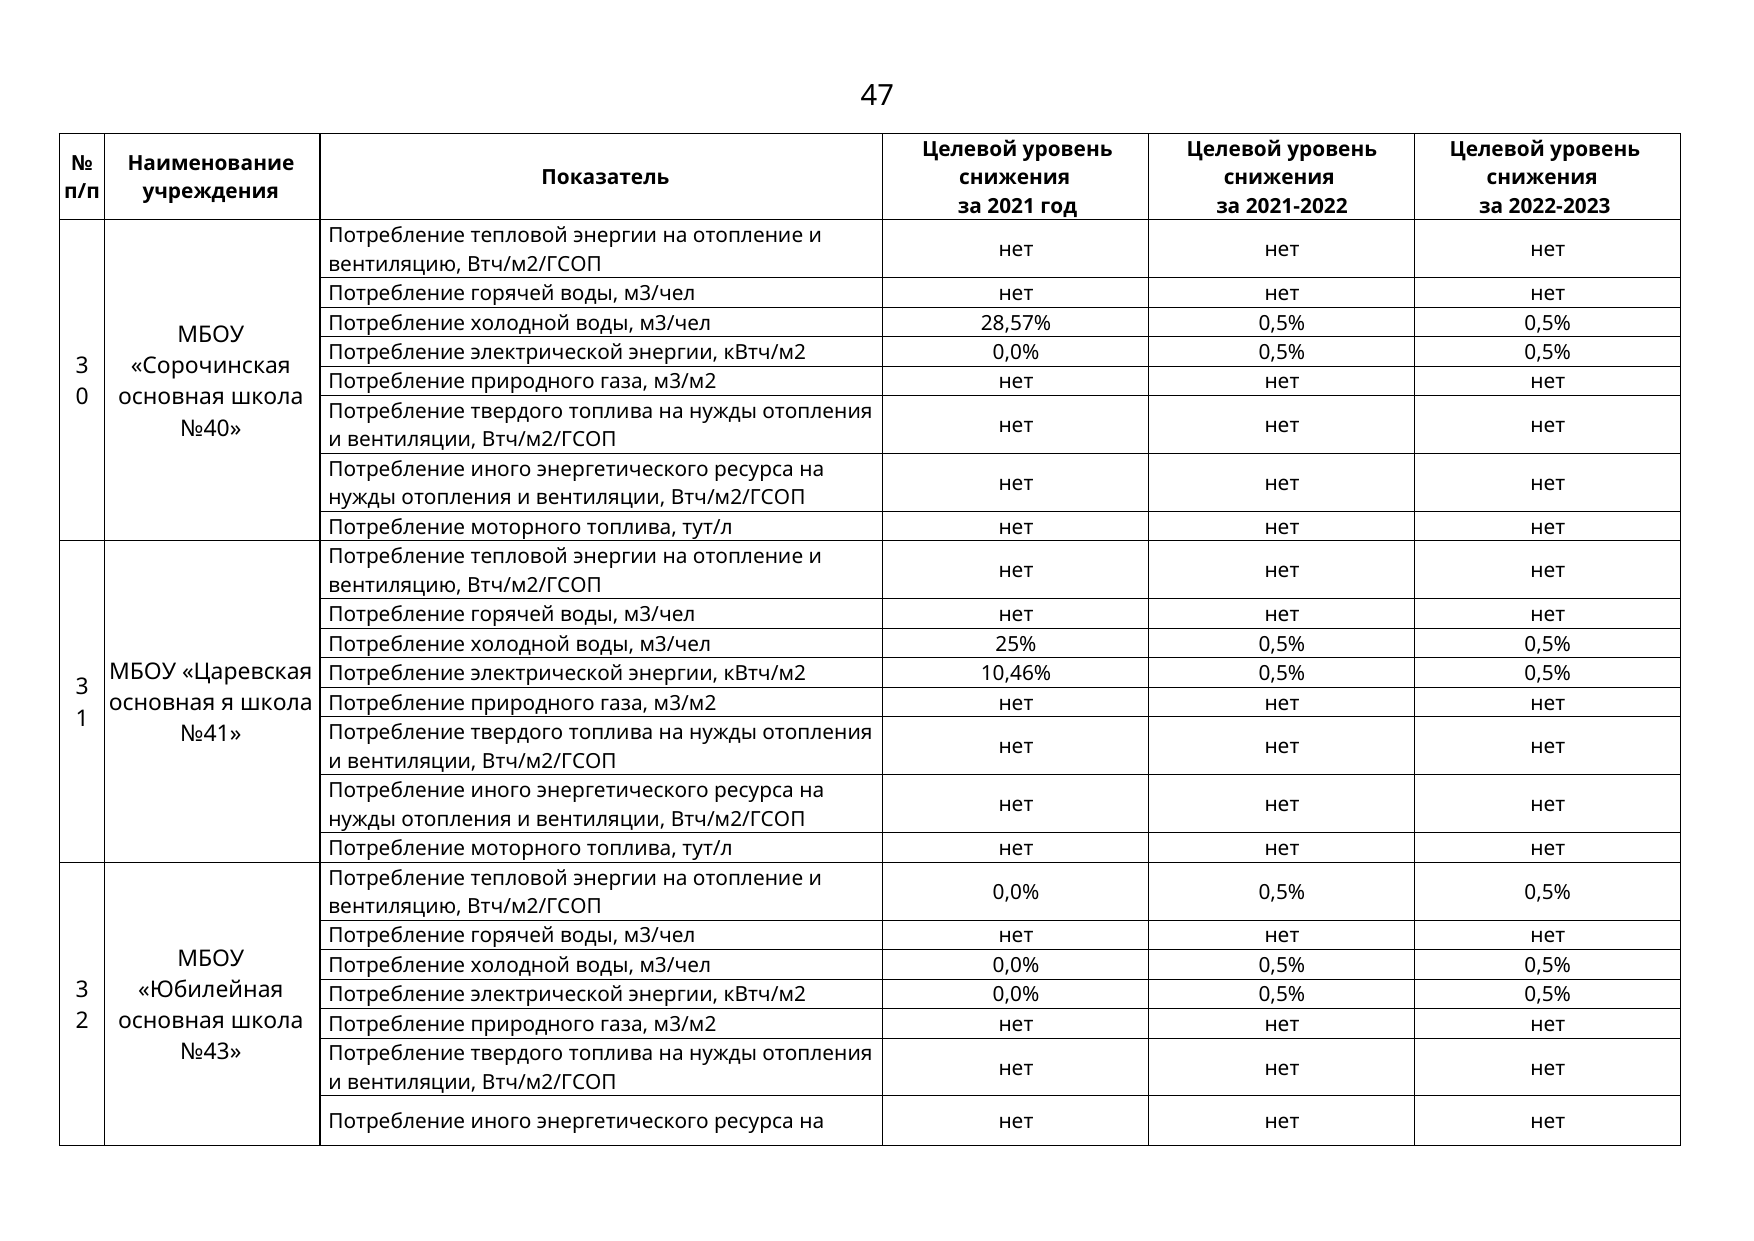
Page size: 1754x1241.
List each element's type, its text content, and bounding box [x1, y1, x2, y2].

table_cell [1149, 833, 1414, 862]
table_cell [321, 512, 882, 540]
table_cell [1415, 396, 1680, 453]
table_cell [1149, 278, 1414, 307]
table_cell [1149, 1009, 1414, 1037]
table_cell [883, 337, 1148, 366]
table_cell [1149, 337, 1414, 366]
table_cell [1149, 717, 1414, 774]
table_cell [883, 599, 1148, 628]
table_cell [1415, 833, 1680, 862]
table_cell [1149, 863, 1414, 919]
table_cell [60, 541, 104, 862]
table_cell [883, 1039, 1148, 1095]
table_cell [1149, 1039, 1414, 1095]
table_header Наименование учреждения [105, 134, 319, 219]
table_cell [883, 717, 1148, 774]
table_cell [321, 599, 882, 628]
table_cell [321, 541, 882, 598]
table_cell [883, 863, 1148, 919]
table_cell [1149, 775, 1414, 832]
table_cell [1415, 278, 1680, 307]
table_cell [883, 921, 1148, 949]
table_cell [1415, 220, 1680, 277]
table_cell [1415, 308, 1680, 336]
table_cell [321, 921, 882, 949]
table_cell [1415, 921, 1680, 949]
table_header Показатель [321, 134, 882, 219]
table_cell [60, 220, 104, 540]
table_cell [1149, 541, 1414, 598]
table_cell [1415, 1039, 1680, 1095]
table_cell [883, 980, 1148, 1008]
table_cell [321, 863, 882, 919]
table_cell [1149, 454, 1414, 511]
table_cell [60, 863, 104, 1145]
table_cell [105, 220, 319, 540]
table_header Целевой уровень снижения за 2022-2023 [1415, 134, 1680, 219]
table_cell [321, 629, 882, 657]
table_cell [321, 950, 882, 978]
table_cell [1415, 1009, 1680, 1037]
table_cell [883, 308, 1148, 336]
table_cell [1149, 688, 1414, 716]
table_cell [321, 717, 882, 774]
table_header № п/п [60, 134, 104, 219]
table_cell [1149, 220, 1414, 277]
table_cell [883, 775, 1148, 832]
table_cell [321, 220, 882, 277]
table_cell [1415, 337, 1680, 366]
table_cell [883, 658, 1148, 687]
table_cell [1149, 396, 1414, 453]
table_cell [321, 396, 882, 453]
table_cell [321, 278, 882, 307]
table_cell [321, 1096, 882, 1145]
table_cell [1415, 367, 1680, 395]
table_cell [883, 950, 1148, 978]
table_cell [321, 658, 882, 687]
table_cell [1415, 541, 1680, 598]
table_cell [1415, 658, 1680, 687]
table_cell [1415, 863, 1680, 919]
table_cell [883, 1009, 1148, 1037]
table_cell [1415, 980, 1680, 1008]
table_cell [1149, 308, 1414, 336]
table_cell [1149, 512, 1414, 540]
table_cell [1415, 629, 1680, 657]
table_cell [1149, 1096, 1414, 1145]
table_header Целевой уровень снижения за 2021 год [883, 134, 1148, 219]
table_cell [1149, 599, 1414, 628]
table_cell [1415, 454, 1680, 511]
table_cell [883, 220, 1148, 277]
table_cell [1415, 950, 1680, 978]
table_header Целевой уровень снижения за 2021-2022 [1149, 134, 1414, 219]
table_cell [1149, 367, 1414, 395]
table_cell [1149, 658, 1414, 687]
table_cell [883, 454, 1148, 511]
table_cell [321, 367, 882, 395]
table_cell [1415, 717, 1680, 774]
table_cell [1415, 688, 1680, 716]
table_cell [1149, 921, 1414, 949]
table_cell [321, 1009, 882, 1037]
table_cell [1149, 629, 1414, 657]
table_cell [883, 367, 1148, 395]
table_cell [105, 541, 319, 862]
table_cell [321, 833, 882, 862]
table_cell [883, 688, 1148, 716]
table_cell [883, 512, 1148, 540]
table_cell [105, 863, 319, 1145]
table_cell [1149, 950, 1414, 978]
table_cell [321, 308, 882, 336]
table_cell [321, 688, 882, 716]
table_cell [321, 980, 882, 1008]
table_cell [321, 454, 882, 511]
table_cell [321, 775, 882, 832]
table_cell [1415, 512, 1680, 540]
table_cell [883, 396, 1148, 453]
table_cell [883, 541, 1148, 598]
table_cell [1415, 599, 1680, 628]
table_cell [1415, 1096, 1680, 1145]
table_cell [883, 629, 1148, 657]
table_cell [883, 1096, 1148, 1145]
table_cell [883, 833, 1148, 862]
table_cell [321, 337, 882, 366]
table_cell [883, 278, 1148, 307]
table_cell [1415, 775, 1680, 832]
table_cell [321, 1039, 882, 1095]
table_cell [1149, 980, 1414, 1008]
